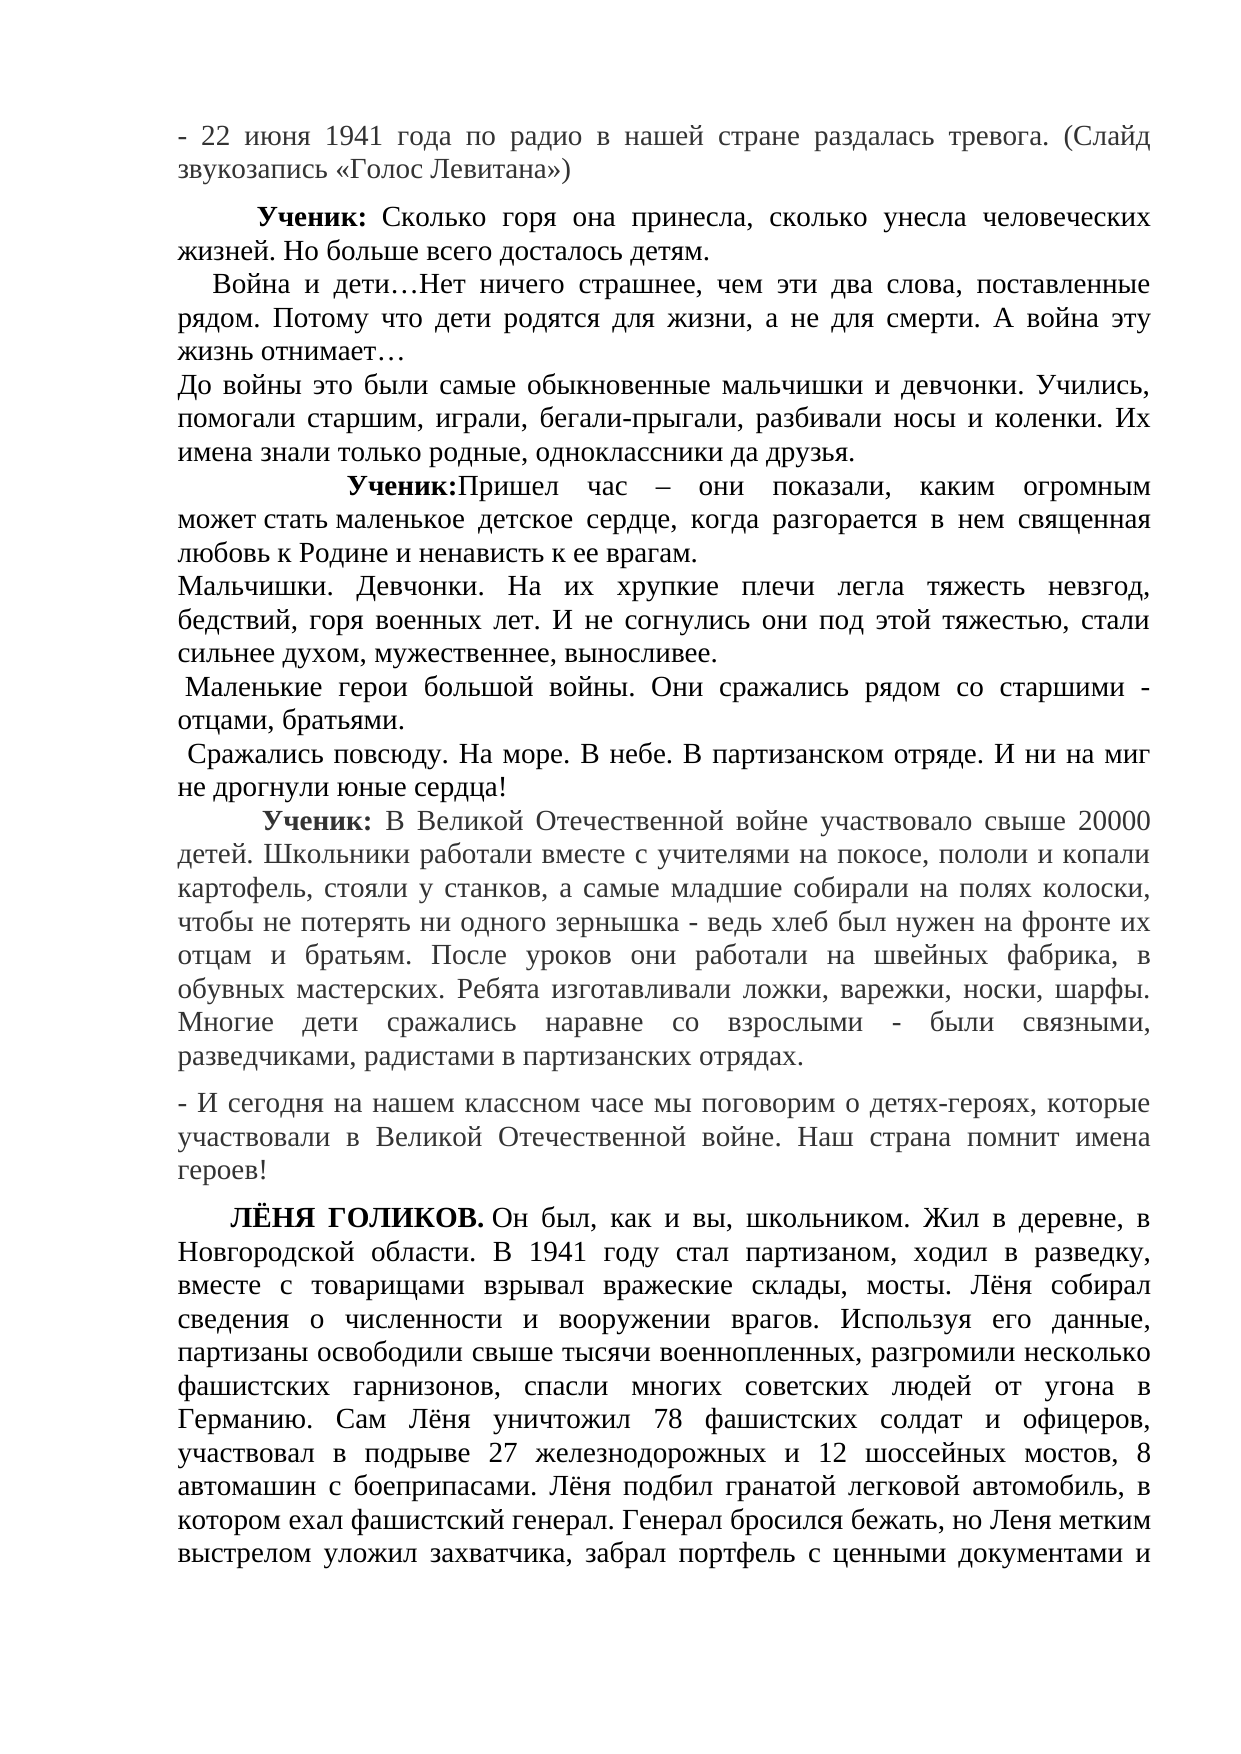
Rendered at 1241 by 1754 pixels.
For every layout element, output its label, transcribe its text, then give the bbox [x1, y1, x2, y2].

text Ученик: В Великой Отечественной войне участвовало свыше 20000 детей. Школьники работали вместе с учителями на покосе, пололи и копали картофель, стояли у станков, а самые младшие собирали на полях колоски, чтобы не потерять ни одного зернышка - ведь хлеб был нужен на фронте их отцам и братьям. После уроков они работали на швейных фабрика, в обувных мастерских. Ребята изготавливали ложки, варежки, носки, шарфы. Многие дети сражались наравне со взрослыми - были связными, разведчиками, радистами в партизанских отрядах. [177, 803, 1152, 1071]
text - 22 июня 1941 года по радио в нашей стране раздалась тревога. (Слайд звукозапись «Голос Левитана») [177, 118, 1152, 185]
text Мальчишки. Девчонки. На их хрупкие плечи легла тяжесть невзгод, бедствий, горя военных лет. И не согнулись они под этой тяжестью, стали сильнее духом, мужественнее, выносливее. [177, 568, 1152, 669]
text Маленькие герои большой войны. Они сражались рядом со старшими - отцами, братьями. [177, 669, 1152, 736]
text Война и дети…Нет ничего страшнее, чем эти два слова, поставленные рядом. Потому что дети родятся для жизни, а не для смерти. А война эту жизнь отнимает… [177, 266, 1152, 367]
text Сражались повсюду. На море. В небе. В партизанском отряде. И ни на миг не дрогнули юные сердца! [177, 736, 1152, 803]
text - И сегодня на нашем классном часе мы поговорим о детях-героях, которые участвовали в Великой Отечественной войне. Наш страна помнит имена героев! [177, 1085, 1152, 1186]
text Ученик: Сколько горя она принесла, сколько унесла человеческих жизней. Но больше всего досталось детям. [177, 199, 1152, 266]
text Ученик:Пришел час – они показали, каким огромным может стать маленькое детское сердце, когда разгорается в нем священная любовь к Родине и ненависть к ее врагам. [177, 468, 1152, 568]
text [177, 1200, 1152, 1569]
text До войны это были самые обыкновенные мальчишки и девчонки. Учились, помогали старшим, играли, бегали-прыгали, разбивали носы и коленки. Их имена знали только родные, одноклассники да друзья. [177, 367, 1152, 468]
